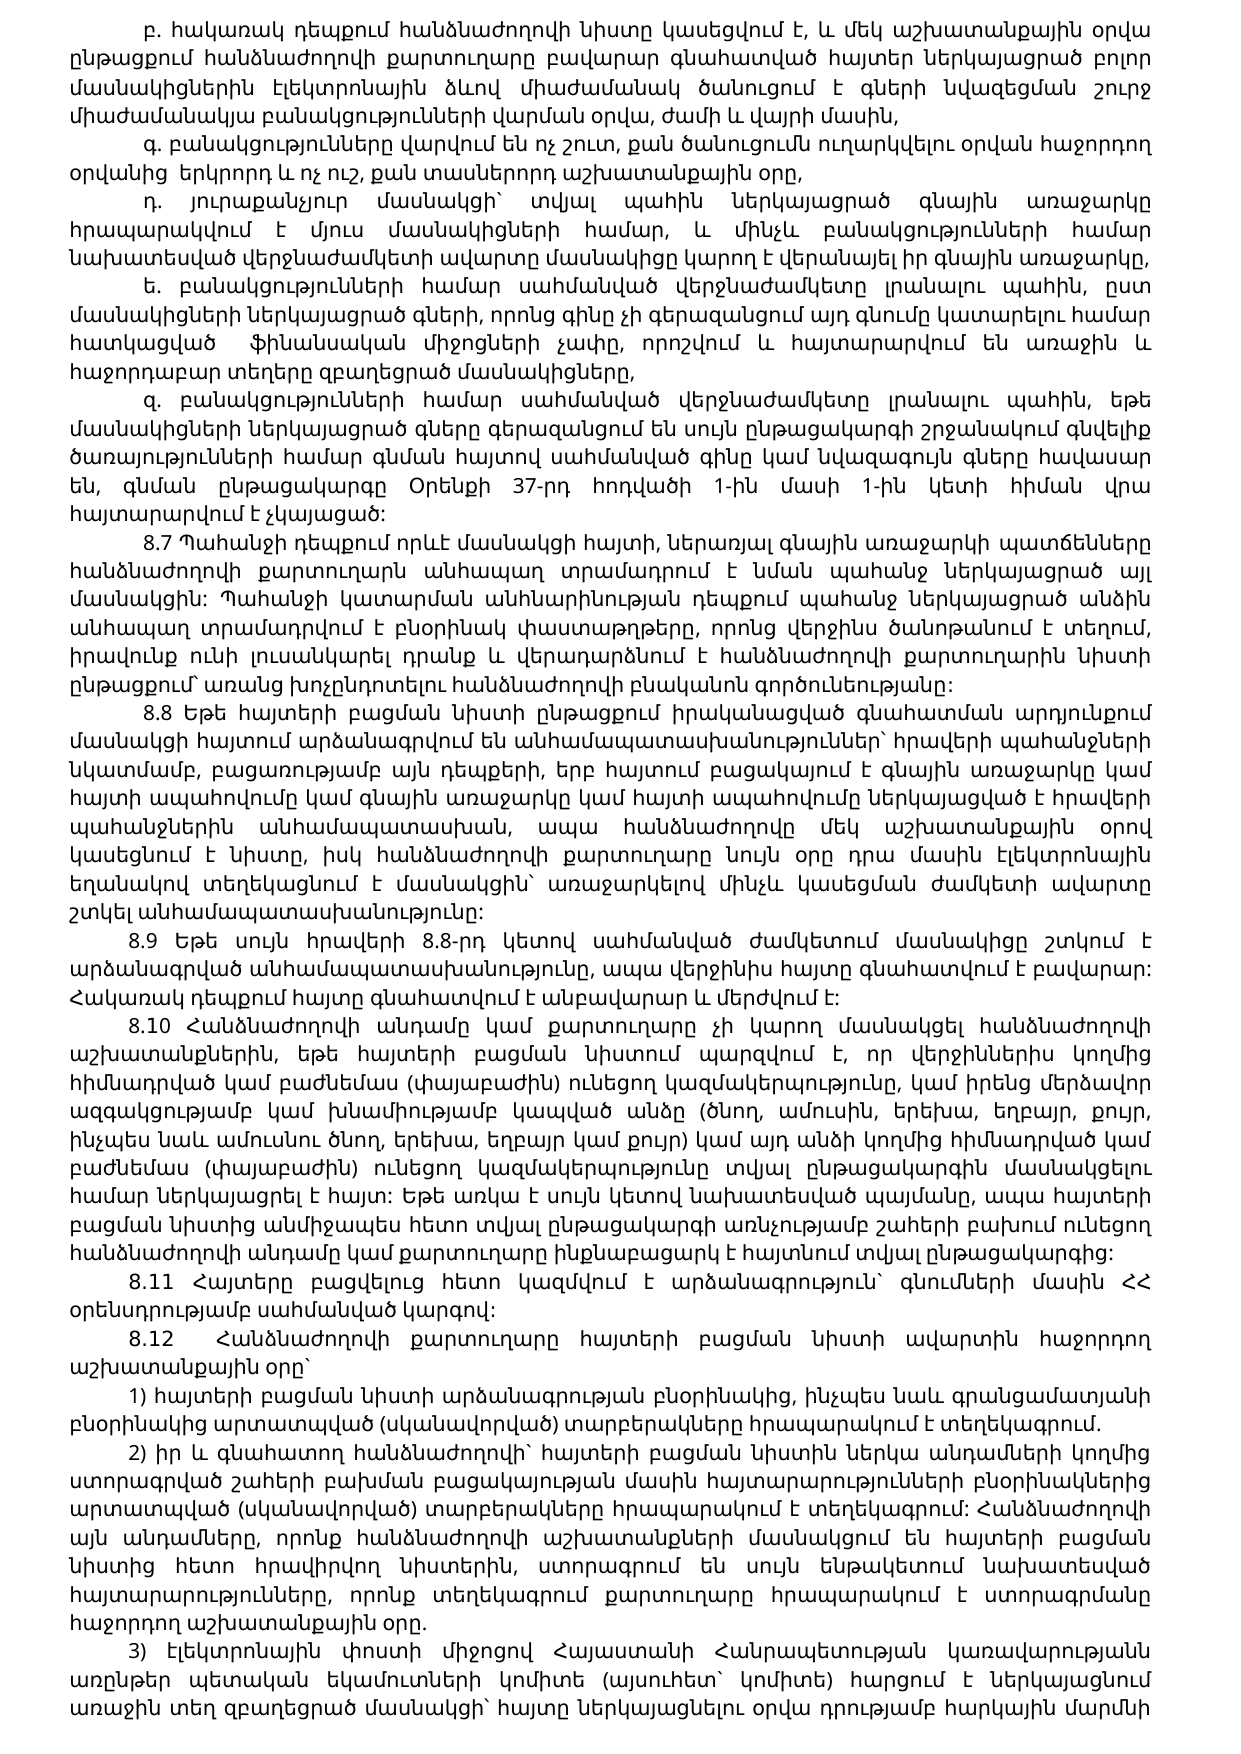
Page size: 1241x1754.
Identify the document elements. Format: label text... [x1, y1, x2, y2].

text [69, 1637, 1152, 1722]
text 2) իր և գնահատող հանձնաժողովի` հայտերի բացման նիստին ներկա անդամների կողմից ստորագրված շահերի բախման բացակայության մասին հայտարարությունների բնօրինակներից արտատպված (սկանավորված) տարբերակները հրապարակում է տեղեկագրում: Հանձնաժողովի այն անդամները, որոնք հանձնաժողովի աշխատանքների մասնակցում են հայտերի բացման նիստից հետո հրավիրվող նիստերին, ստորագրում են սույն ենթակետում նախատեսված հայտարարությունները, որոնք տեղեկագրում քարտուղարը հրապարակում է ստորագրմանը հաջորդող աշխատանքային օրը. [69, 1438, 1152, 1637]
text զ. բանակցությունների համար սահմանված վերջնաժամկետը լրանալու պահին, եթե մասնակիցների ներկայացրած գները գերազանցում են սույն ընթացակարգի շրջանակում գնվելիք ծառայությունների համար գնման հայտով սահմանված գինը կամ նվազագույն գները հավասար են, գնման ընթացակարգը Օրենքի 37-րդ հոդվածի 1-ին մասի 1-ին կետի հիման վրա հայտարարվում է չկայացած: [69, 385, 1152, 528]
text 1) հայտերի բացման նիստի արձանագրության բնօրինակից, ինչպես նաև գրանցամատյանի բնօրինակից արտատպված (սկանավորված) տարբերակները հրապարակում է տեղեկագրում. [69, 1381, 1152, 1438]
text 8.10 Հանձնաժողովի անդամը կամ քարտուղարը չի կարող մասնակցել հանձնաժողովի աշխատանքներին, եթե հայտերի բացման նիստում պարզվում է, որ վերջիններիս կողմից հիմնադրված կամ բաժնեմաս (փայաբաժին) ունեցող կազմակերպությունը, կամ իրենց մերձավոր ազգակցությամբ կամ խնամիությամբ կապված անձը (ծնող, ամուսին, երեխա, եղբայր, քույր, ինչպես նաև ամուսնու ծնող, երեխա, եղբայր կամ քույր) կամ այդ անձի կողմից հիմնադրված կամ բաժնեմաս (փայաբաժին) ունեցող կազմակերպությունը տվյալ ընթացակարգին մասնակցելու համար ներկայացրել է հայտ: Եթե առկա է սույն կետով նախատեսված պայմանը, ապա հայտերի բացման նիստից անմիջապես հետո տվյալ ընթացակարգի առնչությամբ շահերի բախում ունեցող հանձնաժողովի անդամը կամ քարտուղարը ինքնաբացարկ է հայտնում տվյալ ընթացակարգից: [69, 1011, 1152, 1267]
text 8.12 Հանձնաժողովի քարտուղարը հայտերի բացման նիստի ավարտին հաջորդող աշխատանքային օրը` [69, 1324, 1152, 1381]
text 8.8 Եթե հայտերի բացման նիստի ընթացքում իրականացված գնահատման արդյունքում մասնակցի հայտում արձանագրվում են անհամապատասխանություններ՝ հրավերի պահանջների նկատմամբ, բացառությամբ այն դեպքերի, երբ հայտում բացակայում է գնային առաջարկը կամ հայտի ապահովումը կամ գնային առաջարկը կամ հայտի ապահովումը ներկայացված է հրավերի պահանջներին անհամապատասխան, ապա հանձնաժողովը մեկ աշխատանքային օրով կասեցնում է նիստը, իսկ հանձնաժողովի քարտուղարը նույն օրը դրա մասին էլեկտրոնային եղանակով տեղեկացնում է մասնակցին՝ առաջարկելով մինչև կասեցման ժամկետի ավարտը շտկել անհամապատասխանությունը: [69, 698, 1152, 926]
text գ. բանակցությունները վարվում են ոչ շուտ, քան ծանուցումն ուղարկվելու օրվան հաջորդող օրվանից երկրորդ և ոչ ուշ, քան տասներորդ աշխատանքային օրը, [69, 129, 1152, 186]
text 8.7 Պահանջի դեպքում որևէ մասնակցի հայտի, ներառյալ գնային առաջարկի պատճենները հանձնաժողովի քարտուղարն անհապաղ տրամադրում է նման պահանջ ներկայացրած այլ մասնակցին: Պահանջի կատարման անհնարինության դեպքում պահանջ ներկայացրած անձին անհապաղ տրամադրվում է բնօրինակ փաստաթղթերը, որոնց վերջինս ծանոթանում է տեղում, իրավունք ունի լուսանկարել դրանք և վերադարձնում է հանձնաժողովի քարտուղարին նիստի ընթացքում՝ առանց խոչընդոտելու հանձնաժողովի բնականոն գործունեությանը: [69, 528, 1152, 698]
text բ. հակառակ դեպքում հանձնաժողովի նիստը կասեցվում է, և մեկ աշխատանքային օրվա ընթացքում հանձնաժողովի քարտուղարը բավարար գնահատված հայտեր ներկայացրած բոլոր մասնակիցներին էլեկտրոնային ձևով միաժամանակ ծանուցում է գների նվազեցման շուրջ միաժամանակյա բանակցությունների վարման օրվա, ժամի և վայրի մասին, [69, 15, 1152, 129]
text 8.11 Հայտերը բացվելուց հետո կազմվում է արձանագրություն` գնումների մասին ՀՀ օրենսդրությամբ սահմանված կարգով: [69, 1267, 1152, 1324]
text 8.9 Եթե սույն հրավերի 8.8-րդ կետով սահմանված ժամկետում մասնակիցը շտկում է արձանագրված անհամապատասխանությունը, ապա վերջինիս հայտը գնահատվում է բավարար: Հակառակ դեպքում հայտը գնահատվում է անբավարար և մերժվում է: [69, 926, 1152, 1011]
text դ. յուրաքանչյուր մասնակցի` տվյալ պահին ներկայացրած գնային առաջարկը հրապարակվում է մյուս մասնակիցների համար, և մինչև բանակցությունների համար նախատեսված վերջնաժամկետի ավարտը մասնակիցը կարող է վերանայել իր գնային առաջարկը, [69, 186, 1152, 272]
text ե. բանակցությունների համար սահմանված վերջնաժամկետը լրանալու պահին, ըստ մասնակիցների ներկայացրած գների, որոնց գինը չի գերազանցում այդ գնումը կատարելու համար հատկացված ֆինանսական միջոցների չափը, որոշվում և հայտարարվում են առաջին և հաջորդաբար տեղերը զբաղեցրած մասնակիցները, [69, 272, 1152, 385]
